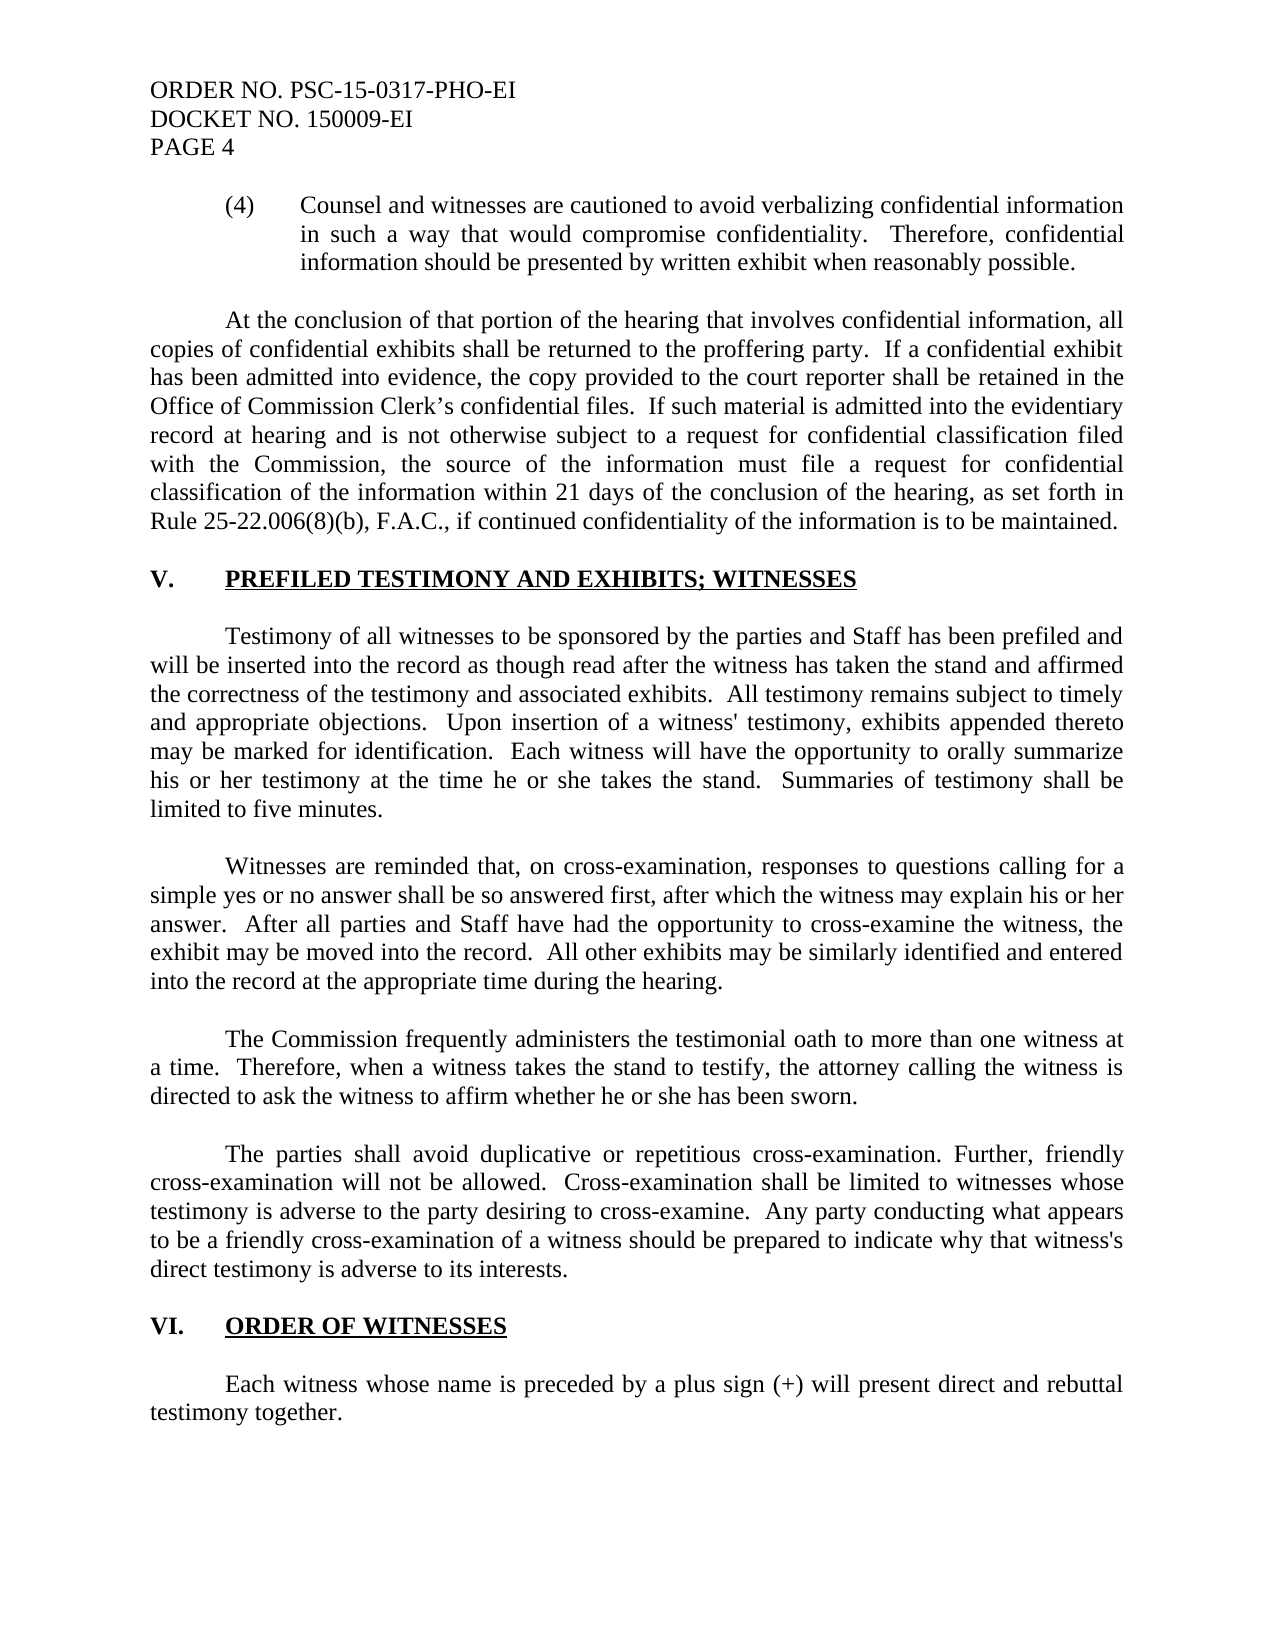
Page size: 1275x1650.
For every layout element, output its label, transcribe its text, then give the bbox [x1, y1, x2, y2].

list At the conclusion of that portion of the hearing that involves confidential information, all copies of confidential exhibits shall be returned to the proffering party. If a confidential exhibit has been admitted into evidence, the copy provided to the court reporter shall be retained in the Office of Commission Clerk’s confidential files. If such material is admitted into the evidentiary record at hearing and is not otherwise subject to a request for confidential classification filed with the Commission, the source of the information must file a request for confidential classification of the information within 21 days of the conclusion of the hearing, as set forth in Rule 25-22.006(8)(b), F.A.C., if continued confidentiality of the information is to be maintained. [150, 305, 1125, 535]
text VI. ORDER OF WITNESSES [150, 1311, 1125, 1340]
text The parties shall avoid duplicative or repetitious cross-examination. Further, friendly cross-examination will not be allowed. Cross-examination shall be limited to witnesses whose testimony is adverse to the party desiring to cross-examine. Any party conducting what appears to be a friendly cross-examination of a witness should be prepared to indicate why that witness's direct testimony is adverse to its interests. [150, 1139, 1125, 1282]
list Counsel and witnesses are cautioned to avoid verbalizing confidential information in such a way that would compromise confidentiality. Therefore, confidential information should be presented by written exhibit when reasonably possible. [225, 190, 1125, 276]
text V. PREFILED TESTIMONY EXHIBITS; WITNESSES [150, 564, 1125, 592]
text The Commission frequently administers the testimonial oath to more than one witness at a time. Therefore, when a witness takes the stand to testify, the attorney calling the witness is directed to ask the witness to affirm whether he or she has been sworn. [150, 1024, 1125, 1110]
text Each witness whose name is preceded by a plus sign (+) will present direct and rebuttal testimony together. [150, 1369, 1125, 1426]
text Witnesses are reminded that, on cross-examination, responses to questions calling for a simple yes or no answer shall be so answered first, after which the witness may explain his or her answer. After all parties and Staff have had the opportunity to cross-examine the witness, the exhibit may be moved into the record. All other exhibits may be similarly identified and entered into the record at the appropriate time during the hearing. [150, 851, 1125, 995]
text Testimony of all witnesses to be sponsored by the parties and Staff has been prefiled and will be inserted into the record as though read after the witness has taken the stand and affirmed the correctness of the testimony and associated exhibits. All testimony remains subject to timely and appropriate objections. Upon insertion of a witness' testimony, exhibits appended thereto may be marked for identification. Each witness will have the opportunity to orally summarize his or her testimony at the time he or she takes the stand. Summaries of testimony shall be limited to five minutes. [150, 621, 1125, 822]
